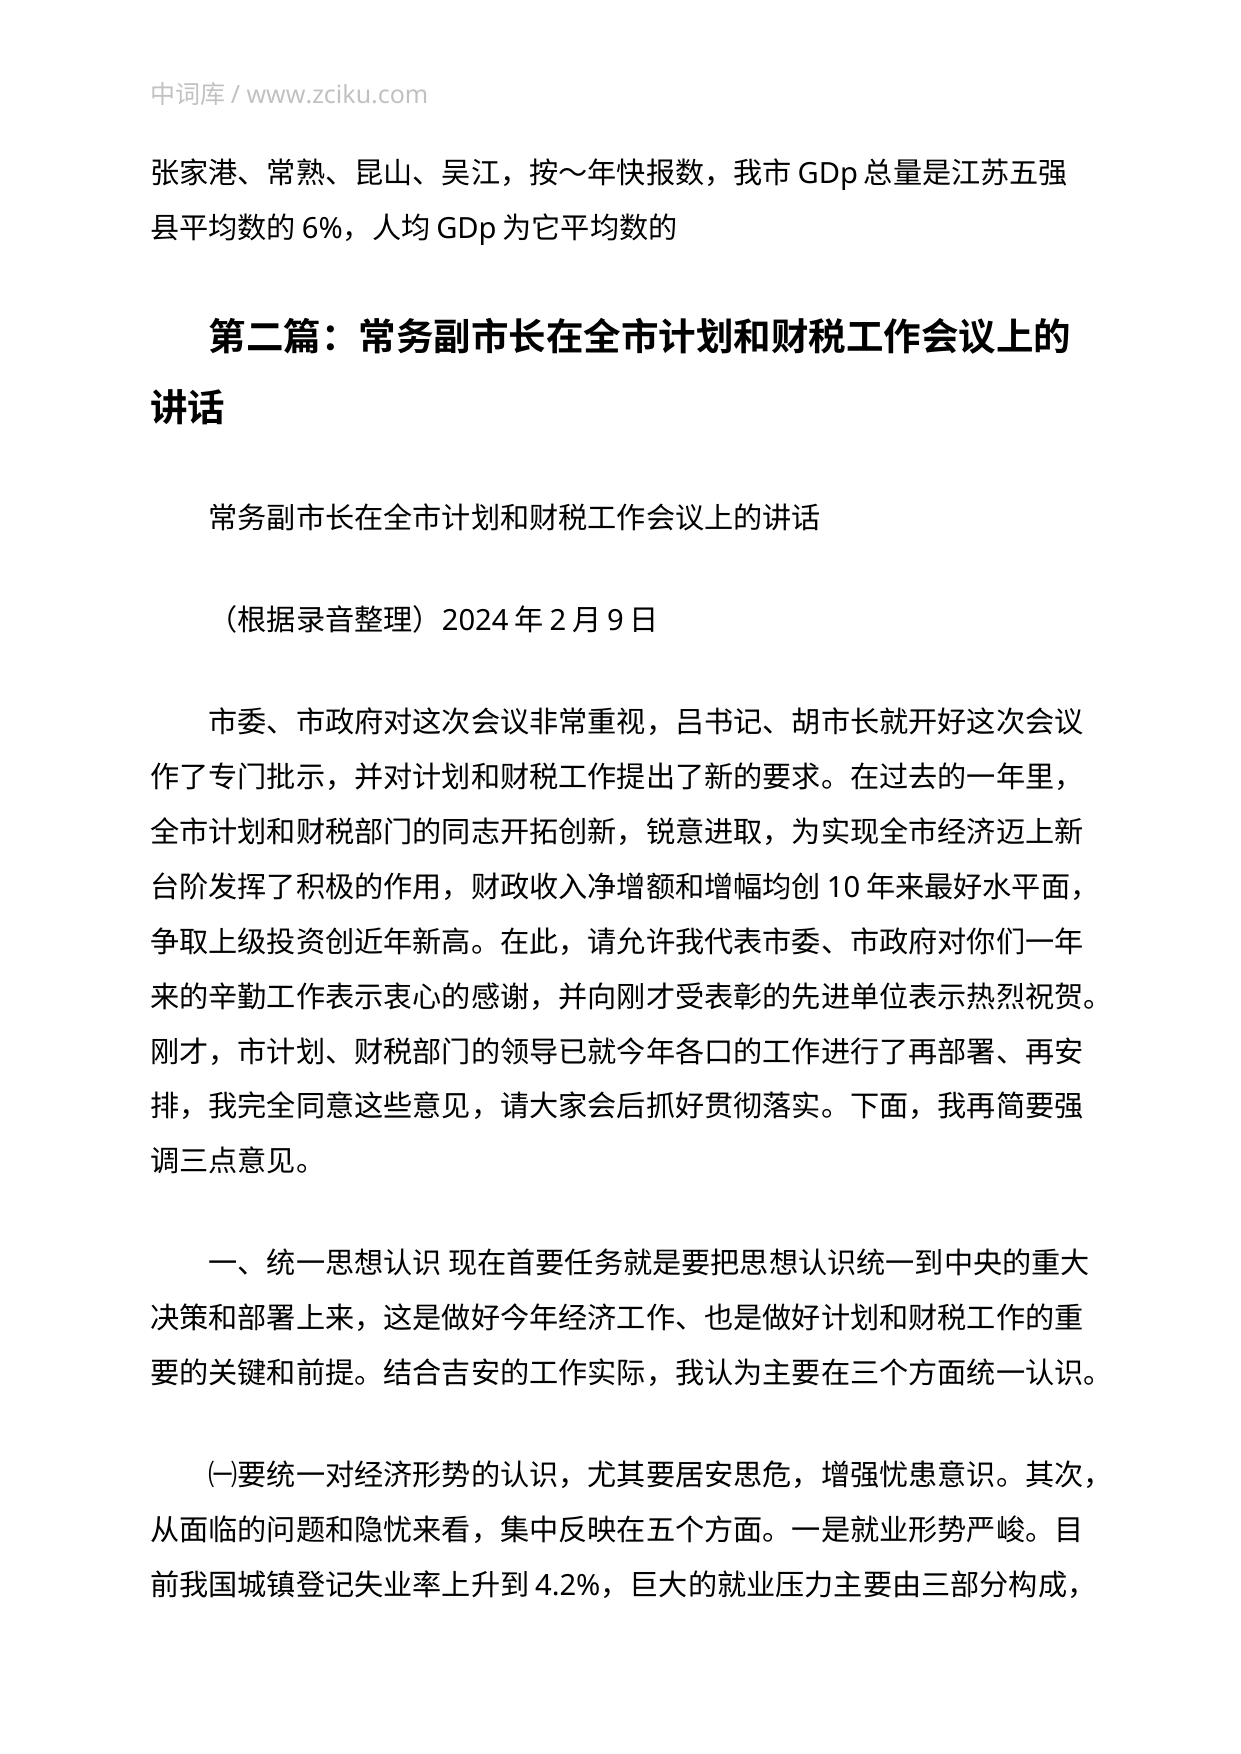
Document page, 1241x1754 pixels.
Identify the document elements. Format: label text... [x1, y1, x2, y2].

text 一、统一思想认识 现在首要任务就是要把思想认识统一到中央的重大决策和部署上来，这是做好今年经济工作、也是做好计划和财税工作的重要的关键和前提。结合吉安的工作实际，我认为主要在三个方面统一认识。 [150, 1240, 1090, 1392]
text 市委、市政府对这次会议非常重视，吕书记、胡市长就开好这次会议作了专门批示，并对计划和财税工作提出了新的要求。在过去的一年里，全市计划和财税部门的同志开拓创新，锐意进取，为实现全市经济迈上新台阶发挥了积极的作用，财政收入净增额和增幅均创10年来最好水平面，争取上级投资创近年新高。在此，请允许我代表市委、市政府对你们一年来的辛勤工作表示衷心的感谢，并向刚才受表彰的先进单位表示热烈祝贺。刚才，市计划、财税部门的领导已就今年各口的工作进行了再部署、再安排，我完全同意这些意见，请大家会后抓好贯彻落实。下面，我再简要强调三点意见。 [150, 699, 1090, 1180]
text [150, 1451, 1090, 1603]
text （根据录音整理）2024年2月9日 [150, 597, 1090, 639]
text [150, 150, 1090, 247]
text 第二篇：常务副市长在全市计划和财税工作会议上的讲话 [150, 307, 1090, 432]
text 常务副市长在全市计划和财税工作会议上的讲话 [150, 495, 1090, 537]
